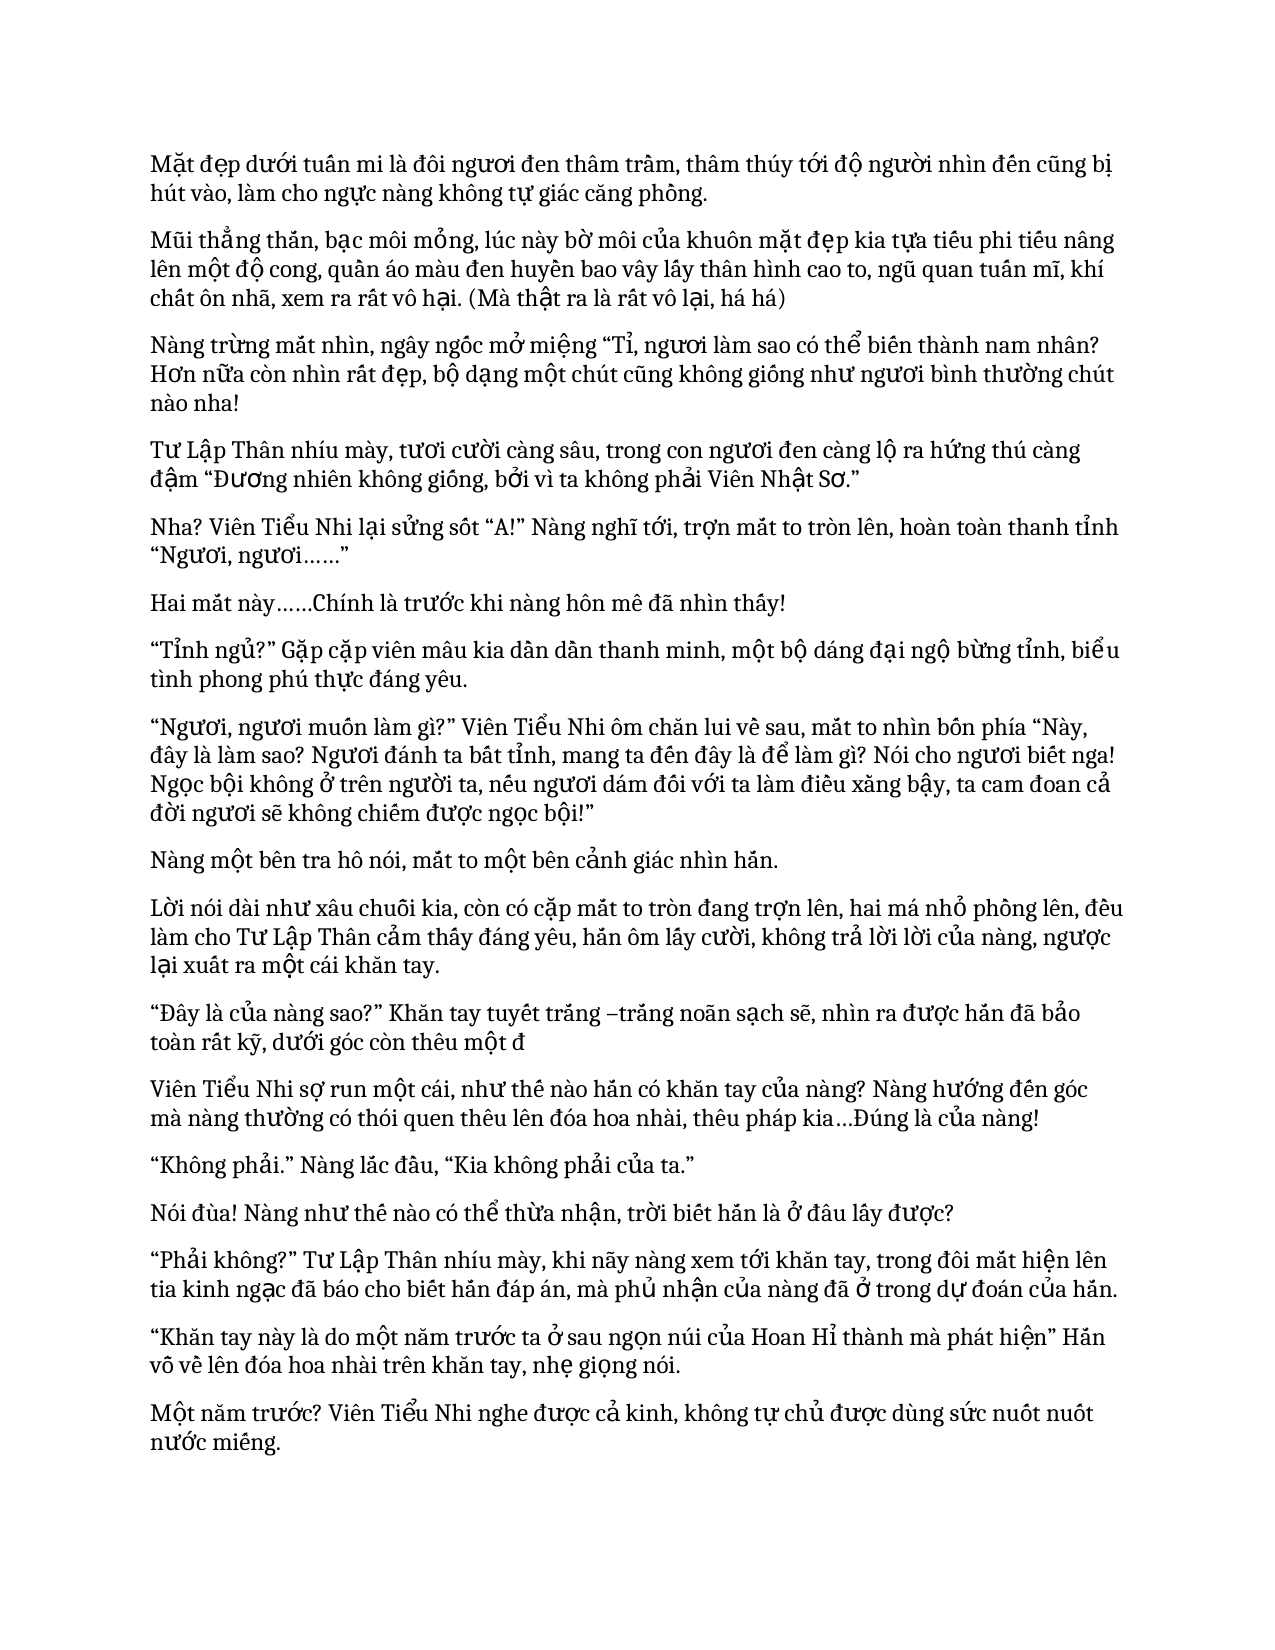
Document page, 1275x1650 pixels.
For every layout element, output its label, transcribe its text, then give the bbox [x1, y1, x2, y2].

text “Phải không?” Tư Lập Thân nhíu mày, khi nãy nàng xem tới khăn tay, trong đôi mắt hiện lên tia kinh ngạc đã báo cho biết hắn đáp án, mà phủ nhận của nàng đã ở trong dự đoán của hắn. [150, 1246, 1125, 1304]
text Mũi thẳng thắn, bạc môi mỏng, lúc này bờ môi của khuôn mặt đẹp kia tựa tiếu phi tiếu nâng lên một độ cong, quần áo màu đen huyền bao vây lấy thân hình cao to, ngũ quan tuấn mĩ, khí chất ôn nhã, xem ra rất vô hại. (Mà thật ra là rất vô lại, há há) [150, 226, 1125, 312]
text Tư Lập Thân nhíu mày, tươi cười càng sâu, trong con ngươi đen càng lộ ra hứng thú càng đậm “Đương nhiên không giống, bởi vì ta không phải Viên Nhật Sơ.” [150, 436, 1125, 494]
text “Tỉnh ngủ?” Gặp cặp viên mâu kia dần dần thanh minh, một bộ dáng đại ngộ bừng tỉnh, biểu tình phong phú thực đáng yêu. [150, 636, 1125, 694]
text Nha? Viên Tiểu Nhi lại sửng sốt “A!” Nàng nghĩ tới, trợn mắt to tròn lên, hoàn toàn thanh tỉnh “Ngươi, ngươi……” [150, 512, 1125, 570]
text “Không phải.” Nàng lắc đầu, “Kia không phải của ta.” [150, 1151, 1125, 1180]
text Nàng trừng mắt nhìn, ngây ngốc mở miệng “Tỉ, ngươi làm sao có thể biến thành nam nhân? Hơn nữa còn nhìn rất đẹp, bộ dạng một chút cũng không giống như ngươi bình thường chút nào nha! [150, 331, 1125, 417]
text Viên Tiểu Nhi sợ run một cái, như thế nào hắn có khăn tay của nàng? Nàng hướng đến góc mà nàng thường có thói quen thêu lên đóa hoa nhài, thêu pháp kia…Đúng là của nàng! [150, 1075, 1125, 1132]
text Lời nói dài như xâu chuỗi kia, còn có cặp mắt to tròn đang trợn lên, hai má nhỏ phồng lên, đều làm cho Tư Lập Thân cảm thấy đáng yêu, hắn ôm lấy cười, không trả lời lời của nàng, ngược lại xuất ra một cái khăn tay. [150, 894, 1125, 980]
text Nói đùa! Nàng như thế nào có thể thừa nhận, trời biết hắn là ở đâu lấy được? [150, 1199, 1125, 1227]
text “Khăn tay này là do một năm trước ta ở sau ngọn núi của Hoan Hỉ thành mà phát hiện” Hắn vỗ về lên đóa hoa nhài trên khăn tay, nhẹ giọng nói. [150, 1322, 1125, 1380]
text Nàng một bên tra hô nói, mắt to một bên cảnh giác nhìn hắn. [150, 846, 1125, 875]
text Hai mắt này……Chính là trước khi nàng hôn mê đã nhìn thấy! [150, 589, 1125, 617]
text Một năm trước? Viên Tiểu Nhi nghe được cả kinh, không tự chủ được dùng sức nuốt nuốt nước miếng. [150, 1399, 1125, 1456]
text “Đây là của nàng sao?” Khăn tay tuyết trắng –trắng noãn sạch sẽ, nhìn ra được hắn đã bảo toàn rất kỹ, dưới góc còn thêu một đ [150, 999, 1125, 1056]
text “Ngươi, ngươi muốn làm gì?” Viên Tiểu Nhi ôm chăn lui về sau, mắt to nhìn bốn phía “Này, đây là làm sao? Ngươi đánh ta bất tỉnh, mang ta đến đây là để làm gì? Nói cho ngươi biết nga! Ngọc bội không ở trên người ta, nếu ngươi dám đối với ta làm điều xằng bậy, ta cam đoan cả đời ngươi sẽ không chiếm được ngọc bội!” [150, 712, 1125, 827]
text Mặt đẹp dưới tuấn mi là đôi ngươi đen thâm trầm, thâm thúy tới độ người nhìn đến cũng bị hút vào, làm cho ngực nàng không tự giác căng phồng. [150, 150, 1125, 207]
